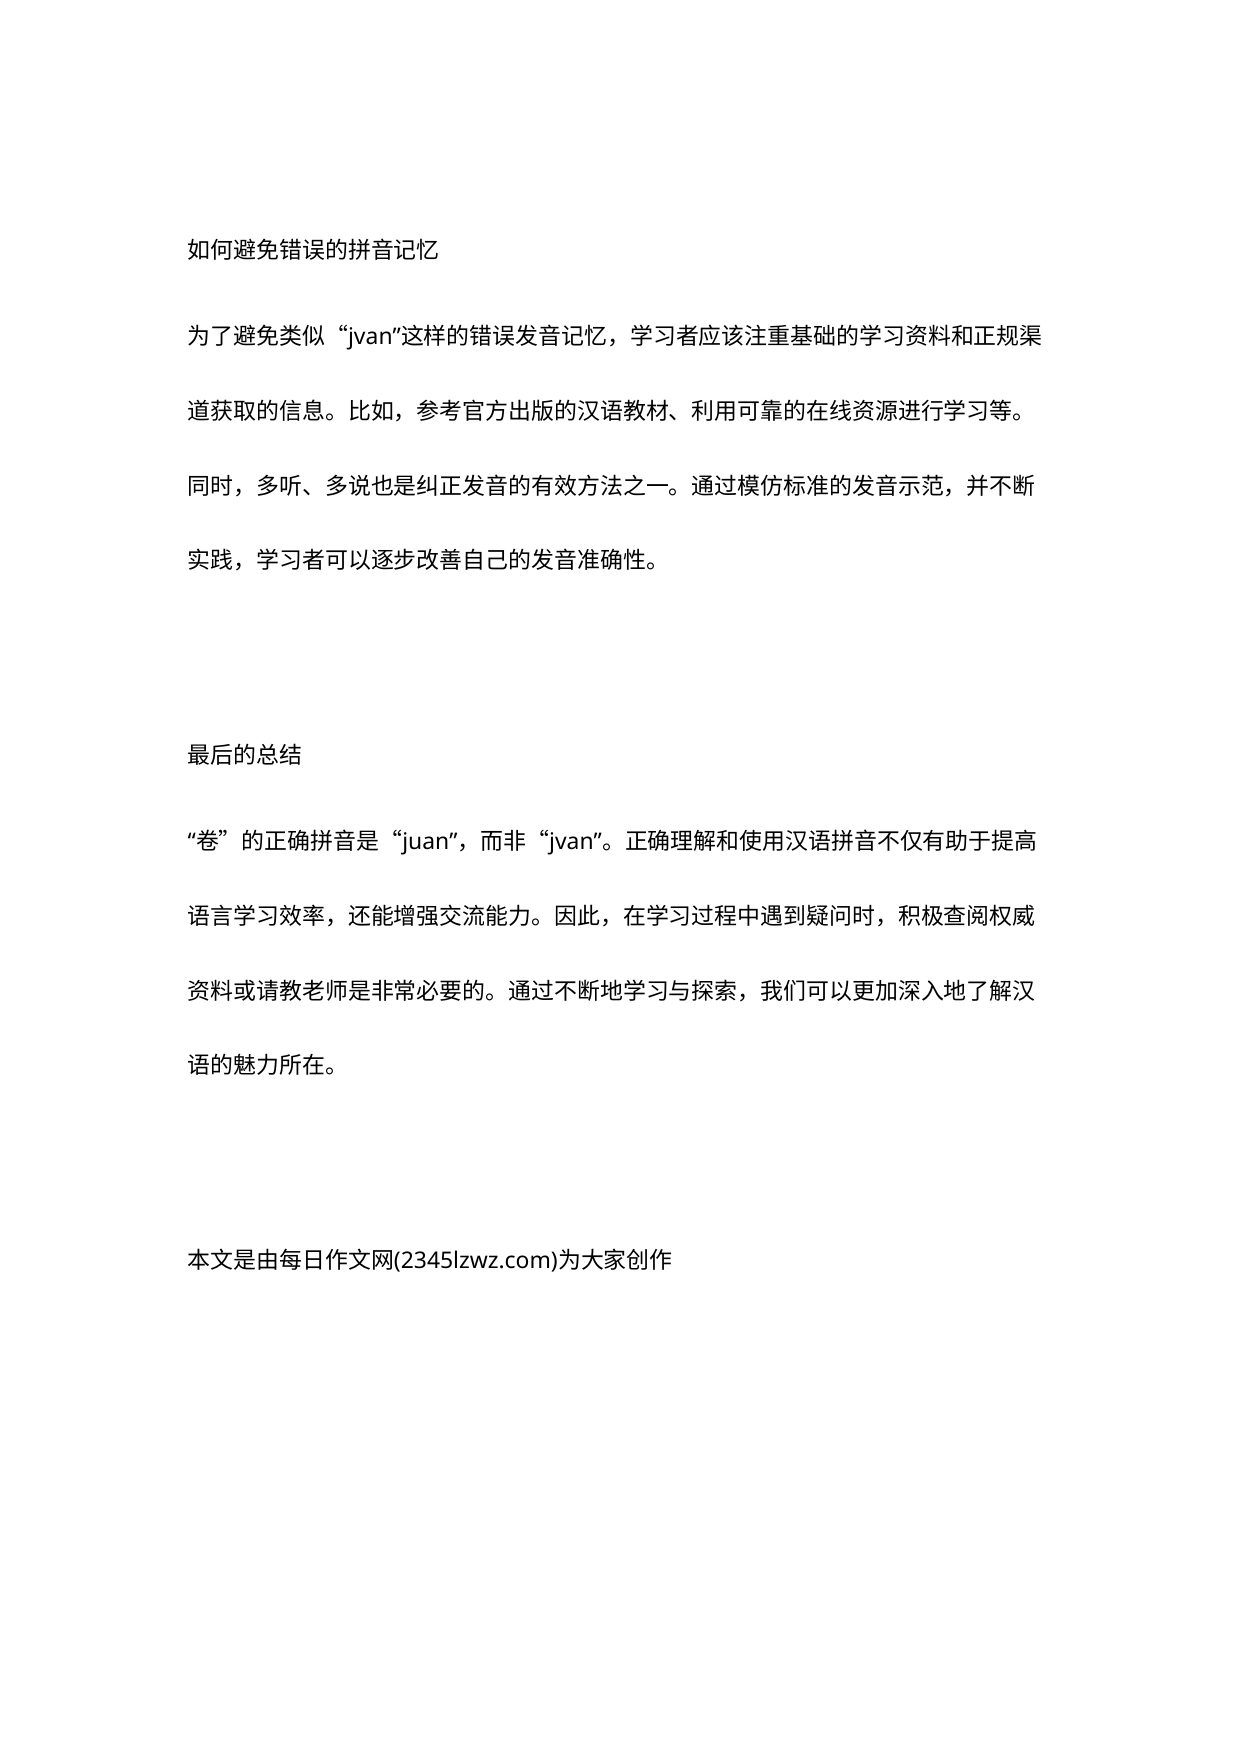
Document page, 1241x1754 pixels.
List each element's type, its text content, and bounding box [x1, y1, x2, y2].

text 如何避免错误的拼音记忆 [187, 216, 1053, 281]
text 最后的总结 [187, 721, 1053, 786]
text “卷”的正确拼音是“juan”，而非“jvan”。正确理解和使用汉语拼音不仅有助于提高语言学习效率，还能增强交流能力。因此，在学习过程中遇到疑问时，积极查阅权威资料或请教老师是非常必要的。通过不断地学习与探索，我们可以更加深入地了解汉语的魅力所在。 [187, 807, 1053, 1096]
text 为了避免类似“jvan”这样的错误发音记忆，学习者应该注重基础的学习资料和正规渠道获取的信息。比如，参考官方出版的汉语教材、利用可靠的在线资源进行学习等。同时，多听、多说也是纠正发音的有效方法之一。通过模仿标准的发音示范，并不断实践，学习者可以逐步改善自己的发音准确性。 [187, 302, 1053, 591]
text 本文是由每日作文网(2345lzwz.com)为大家创作 [187, 1226, 1053, 1291]
